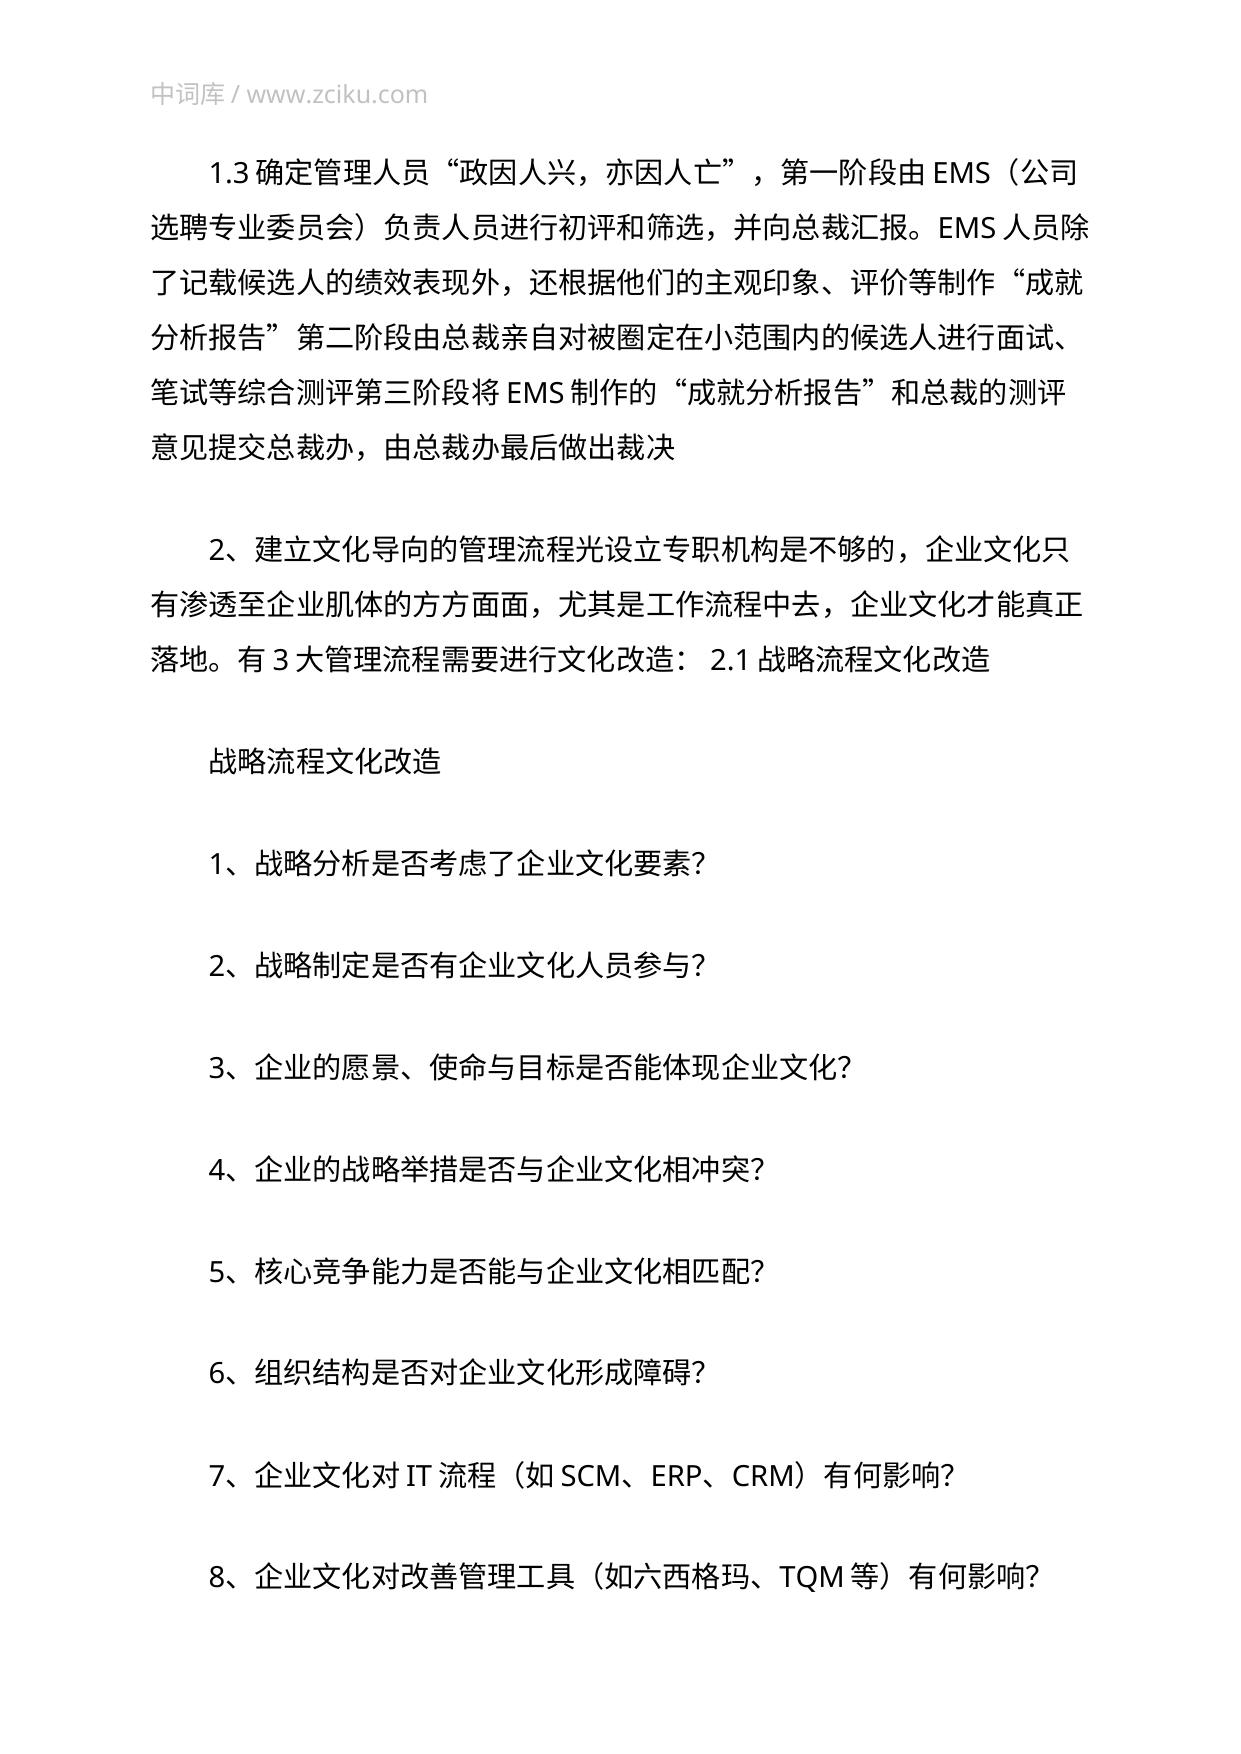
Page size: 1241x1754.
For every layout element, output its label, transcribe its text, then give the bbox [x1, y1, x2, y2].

text 6、组织结构是否对企业文化形成障碍？ [150, 1350, 1090, 1392]
text 2、建立文化导向的管理流程光设立专职机构是不够的，企业文化只有渗透至企业肌体的方方面面，尤其是工作流程中去，企业文化才能真正落地。有3大管理流程需要进行文化改造： 2.1战略流程文化改造 [150, 527, 1090, 679]
text 1、战略分析是否考虑了企业文化要素？ [150, 840, 1090, 883]
text 5、核心竞争能力是否能与企业文化相匹配？ [150, 1248, 1090, 1291]
text 4、企业的战略举措是否与企业文化相冲突？ [150, 1146, 1090, 1188]
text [150, 1554, 1090, 1596]
text 战略流程文化改造 [150, 738, 1090, 781]
text 7、企业文化对IT流程（如SCM、ERP、CRM）有何影响？ [150, 1452, 1090, 1494]
text 1.3确定管理人员“政因人兴，亦因人亡”，第一阶段由EMS（公司选聘专业委员会）负责人员进行初评和筛选，并向总裁汇报。EMS人员除了记载候选人的绩效表现外，还根据他们的主观印象、评价等制作“成就分析报告”第二阶段由总裁亲自对被圈定在小范围内的候选人进行面试、笔试等综合测评第三阶段将EMS制作的“成就分析报告”和总裁的测评意见提交总裁办，由总裁办最后做出裁决 [150, 150, 1090, 467]
text 3、企业的愿景、使命与目标是否能体现企业文化？ [150, 1044, 1090, 1087]
text 2、战略制定是否有企业文化人员参与？ [150, 942, 1090, 984]
